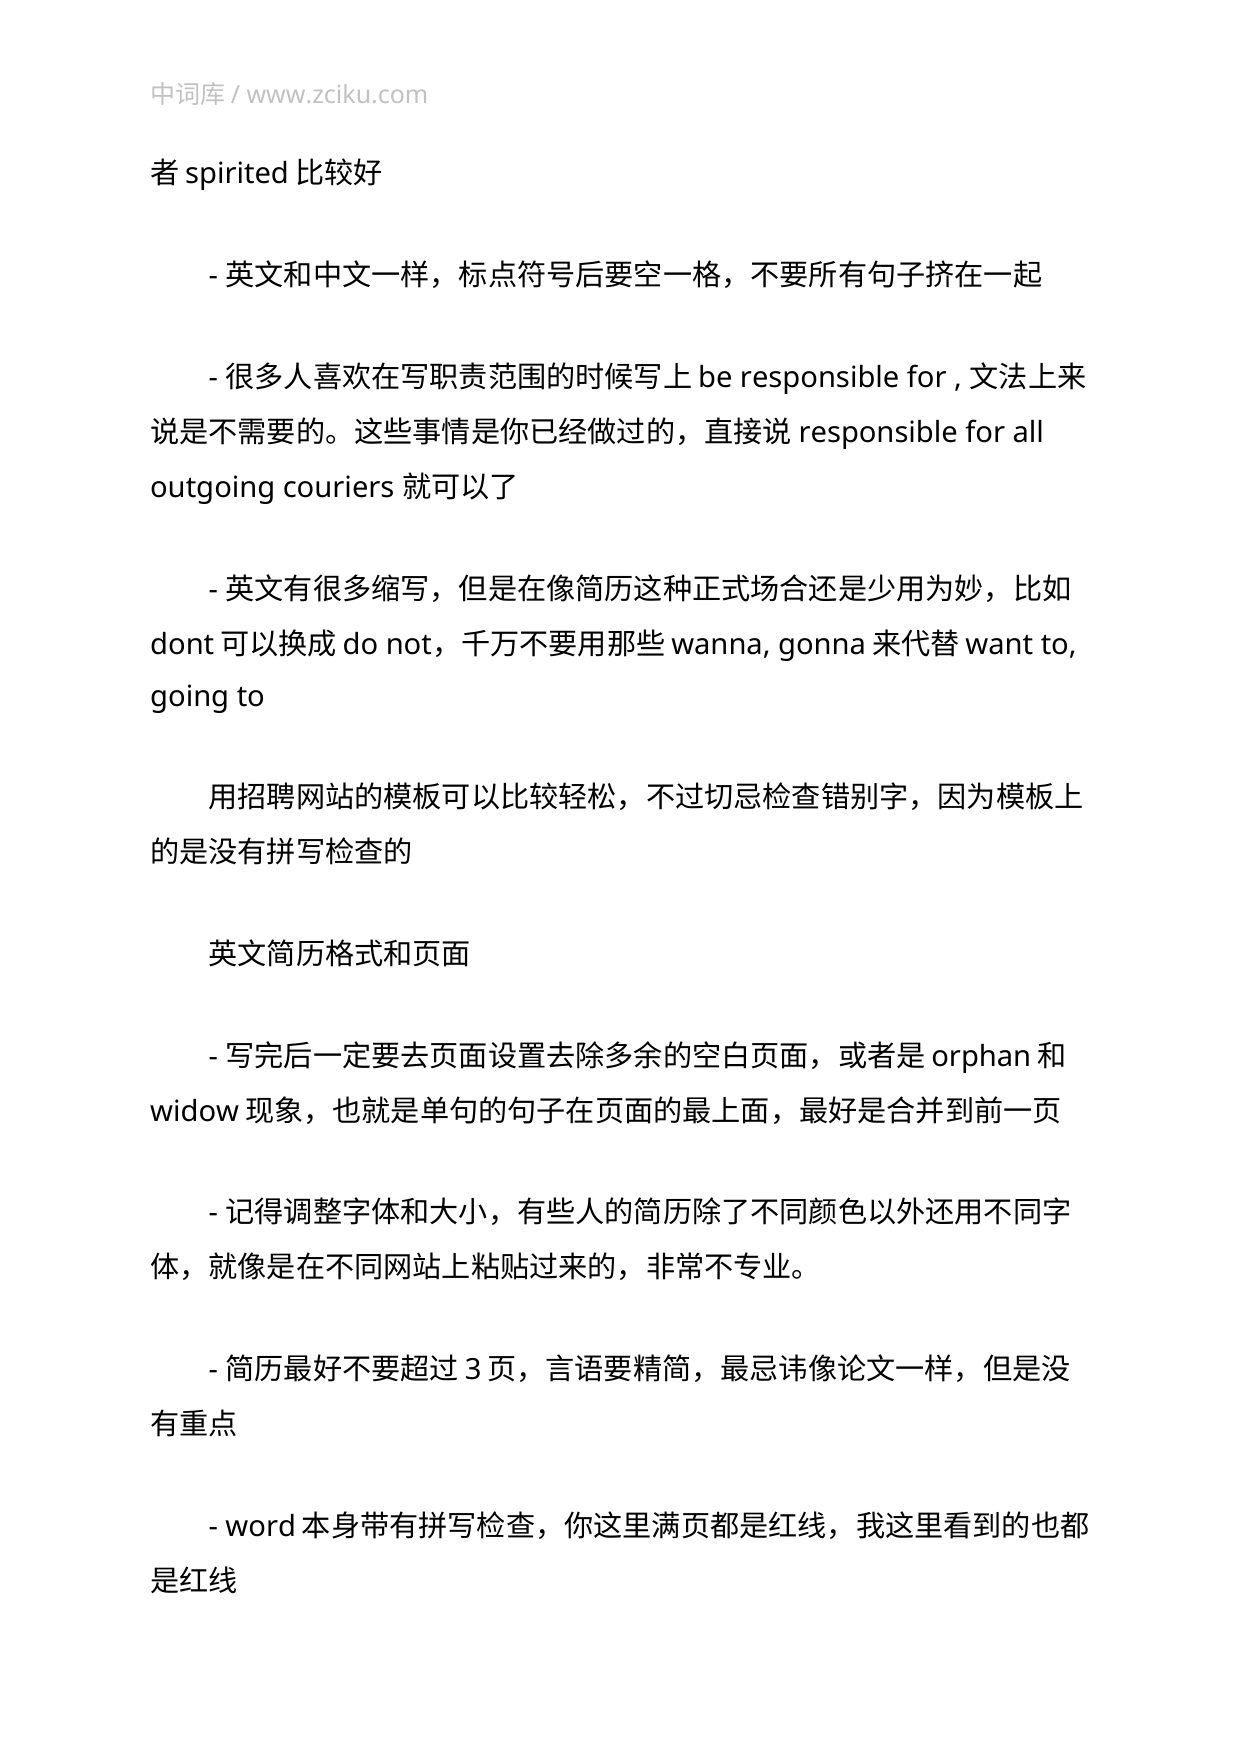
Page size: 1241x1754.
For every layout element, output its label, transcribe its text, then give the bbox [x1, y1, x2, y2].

text - 很多人喜欢在写职责范围的时候写上be responsible for , 文法上来说是不需要的。这些事情是你已经做过的，直接说 responsible for all outgoing couriers 就可以了 [150, 354, 1090, 506]
text - 记得调整字体和大小，有些人的简历除了不同颜色以外还用不同字体，就像是在不同网站上粘贴过来的，非常不专业。 [150, 1189, 1090, 1286]
text - word本身带有拼写检查，你这里满页都是红线，我这里看到的也都是红线 [150, 1503, 1090, 1600]
text - 简历最好不要超过3页，言语要精简，最忌讳像论文一样，但是没有重点 [150, 1346, 1090, 1443]
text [150, 150, 1090, 192]
text 用招聘网站的模板可以比较轻松，不过切忌检查错别字，因为模板上的是没有拼写检查的 [150, 774, 1090, 871]
text - 写完后一定要去页面设置去除多余的空白页面，或者是orphan和widow现象，也就是单句的句子在页面的最上面，最好是合并到前一页 [150, 1032, 1090, 1129]
text - 英文和中文一样，标点符号后要空一格，不要所有句子挤在一起 [150, 252, 1090, 294]
text - 英文有很多缩写，但是在像简历这种正式场合还是少用为妙，比如dont可以换成do not，千万不要用那些wanna, gonna来代替want to, going to [150, 566, 1090, 715]
text 英文简历格式和页面 [150, 930, 1090, 973]
